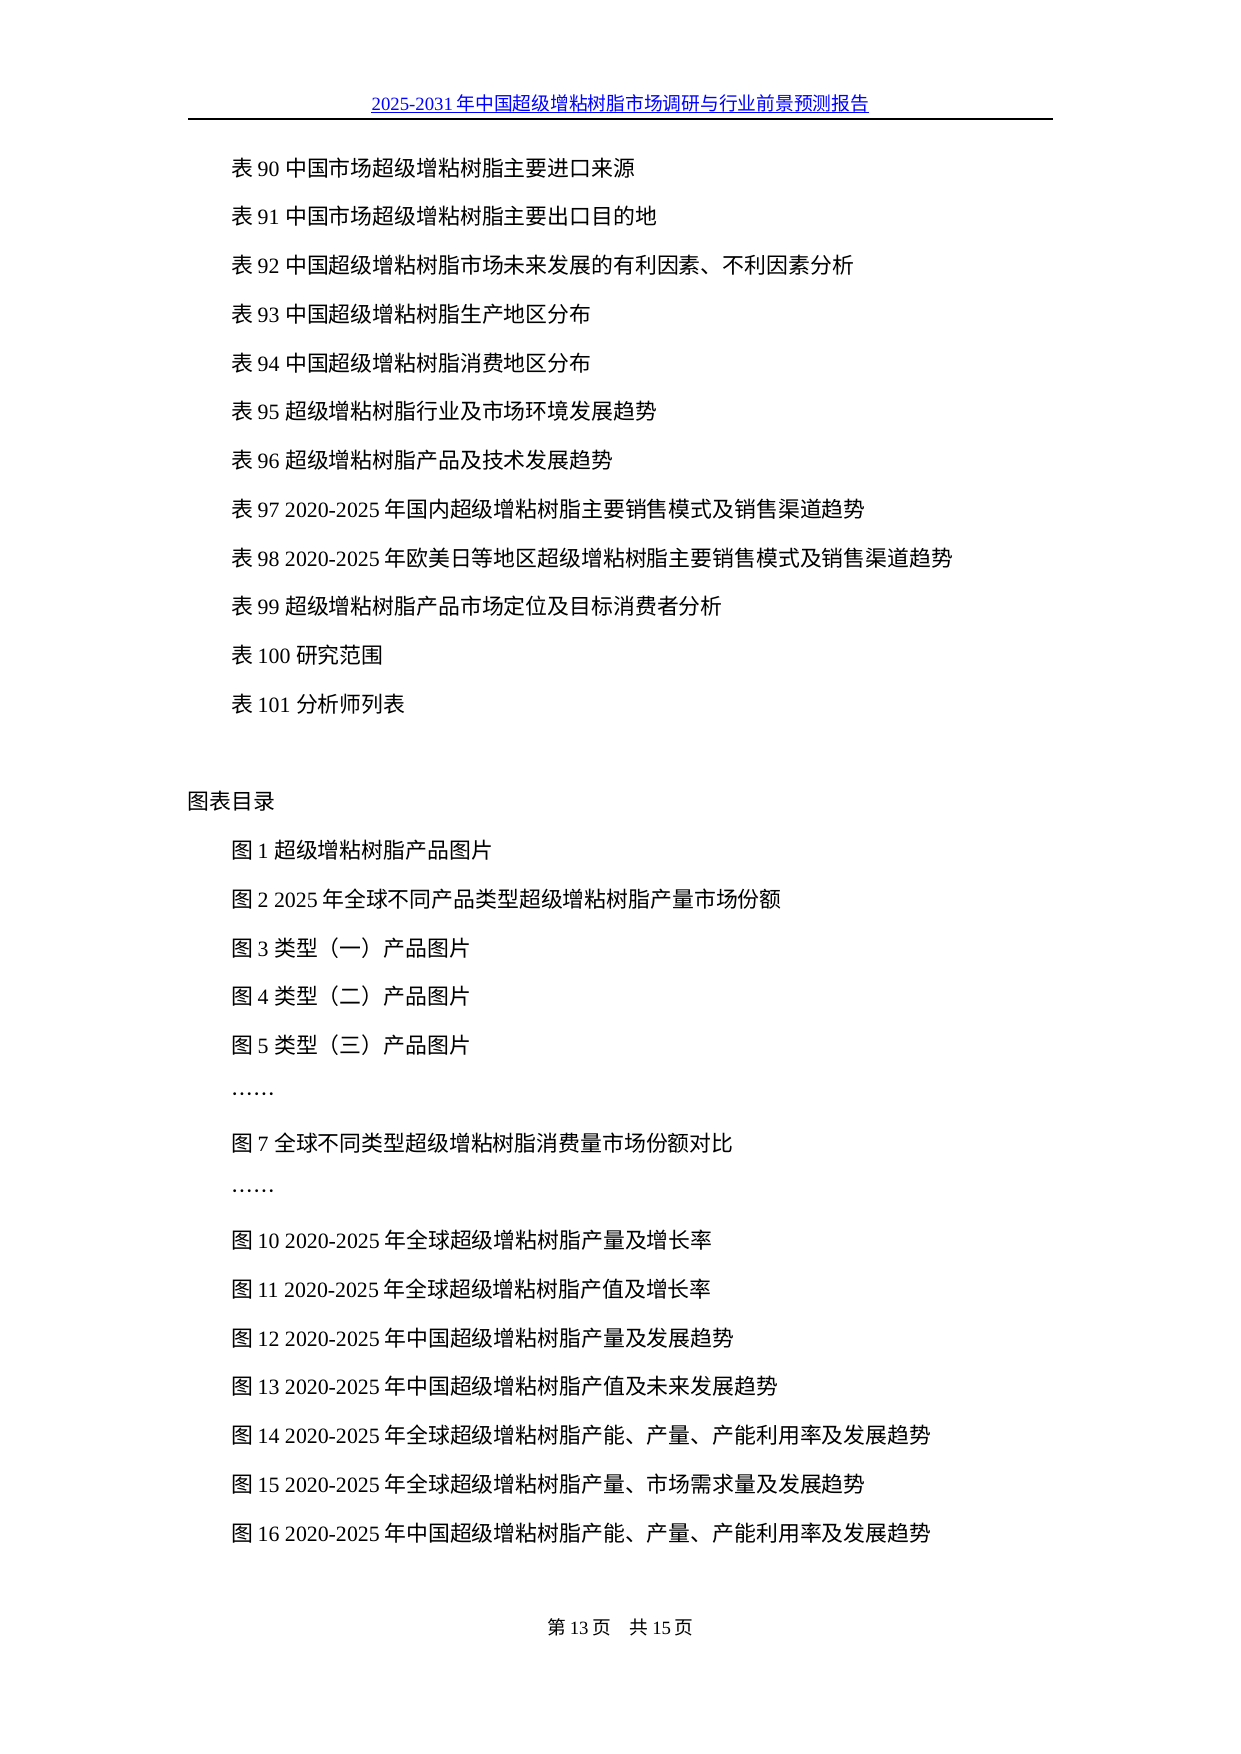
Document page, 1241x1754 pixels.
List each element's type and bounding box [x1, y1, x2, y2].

text [187, 150, 1053, 1548]
